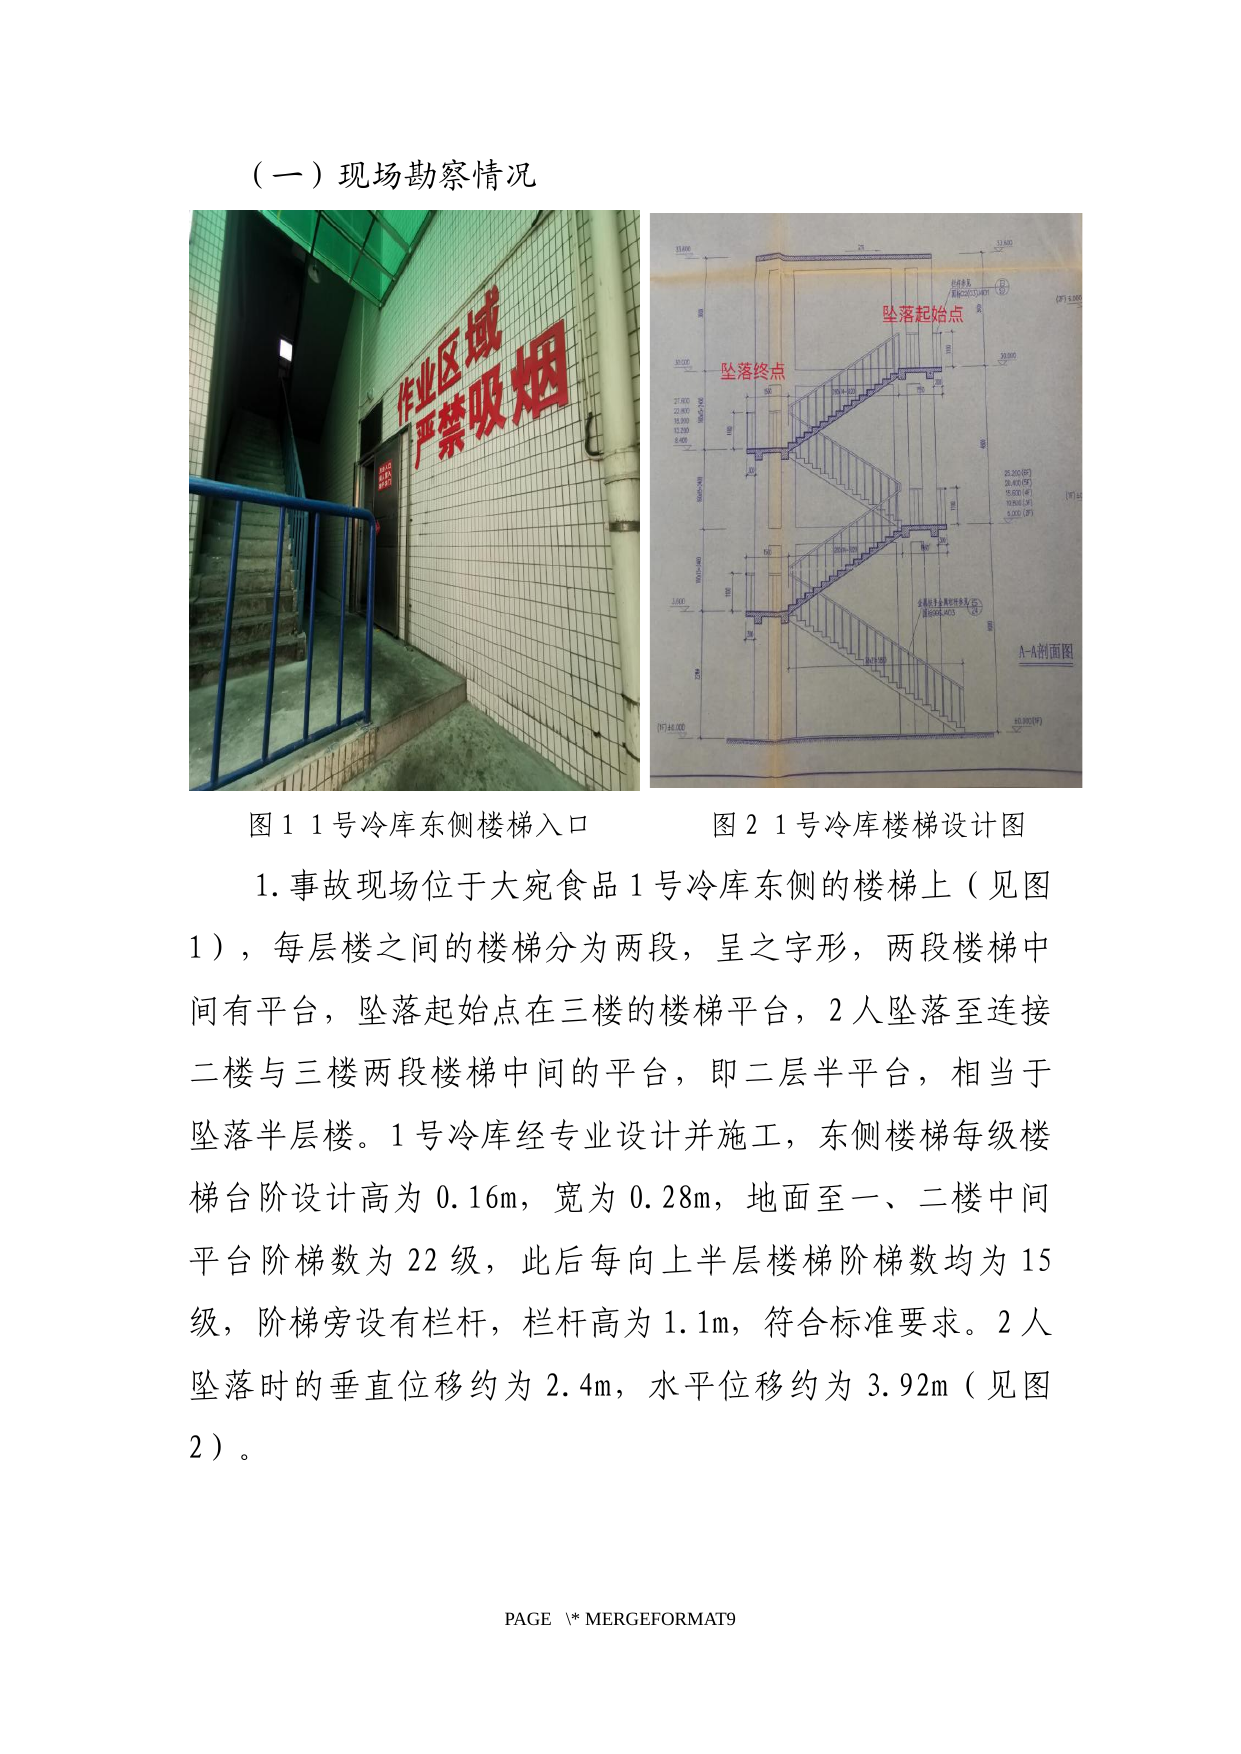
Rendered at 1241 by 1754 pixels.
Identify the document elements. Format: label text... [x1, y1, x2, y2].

picture [649, 213, 1083, 788]
text 图1 1号冷库东侧楼梯入口 图2 1号冷库楼梯设计图 [187, 789, 1053, 847]
list 1.事故现场位于大宛食品1号冷库东侧的楼梯上（见图1），每层楼之间的楼梯分为两段，呈之字形，两段楼梯中间有平台，坠落起始点在三楼的楼梯平台，2人坠落至连接二楼与三楼两段楼梯中间的平台，即二层半平台，相当于坠落半层楼。1号冷库经专业设计并施工，东侧楼梯每级楼梯台阶设计高为0.16m，宽为0.28m，地面至一、二楼中间平台阶梯数为22级，此后每向上半层楼梯阶梯数均为15级，阶梯旁设有栏杆，栏杆高为1.1m，符合标准要求。2人坠落时的垂直位移约为2.4m，水平位移约为3.92m（见图2）。 [187, 847, 1053, 1472]
text （一）现场勘察情况 [187, 140, 1053, 205]
picture [189, 210, 640, 791]
